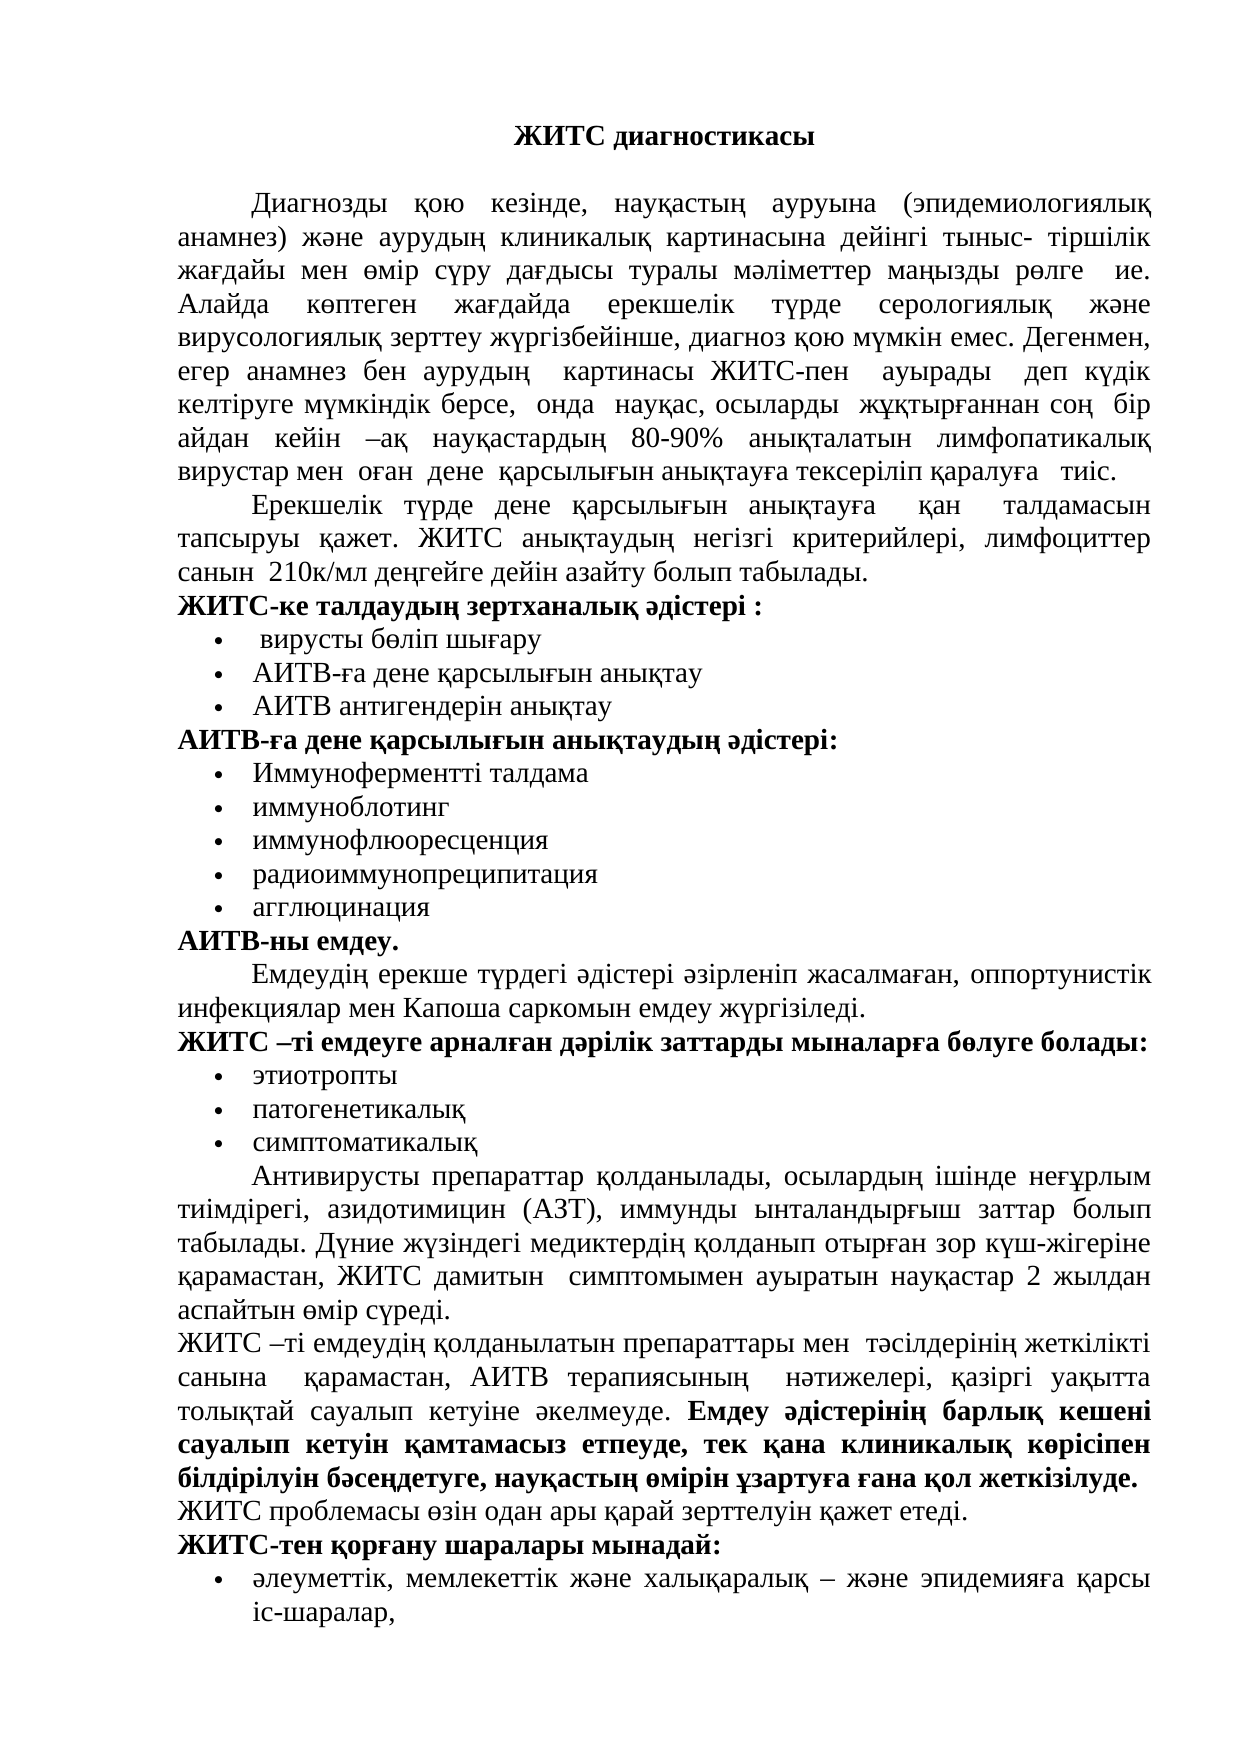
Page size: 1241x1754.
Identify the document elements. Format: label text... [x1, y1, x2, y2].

list АИТВ-ға дене қарсылығын анықтау [215, 655, 1152, 688]
text АИТВ-ға дене қарсылығын анықтаудың әдістері: [177, 722, 1152, 755]
text ЖИТС проблемасы өзін одан ары қарай зерттелуін қажет етеді. [177, 1493, 1152, 1527]
text ЖИТС-тен қорғану шаралары мынадай: [177, 1527, 1152, 1560]
list этиотропты [215, 1057, 1152, 1091]
list радиоиммунопреципитация [215, 856, 1152, 889]
text Ерекшелік түрде дене қарсылығын анықтауға қан талдамасын тапсыруы қажет. ЖИТС анықтаудың негізгі критерийлері, лимфоциттер санын 210к/мл деңгейге дейін азайту болып табылады. [177, 487, 1152, 588]
text ЖИТС диагностикасы [177, 118, 1152, 152]
text Диагнозды қою кезінде, науқастың ауруына (эпидемиологиялық анамнез) және аурудың клиникалық картинасына дейінгі тыныс- тіршілік жағдайы мен өмір сүру дағдысы туралы мәліметтер маңызды рөлге ие. Алайда көптеген жағдайда ерекшелік түрде серологиялық және вирусологиялық зерттеу жүргізбейінше, диагноз қою мүмкін емес. Дегенмен, егер анамнез бен аурудың картинасы ЖИТС-пен ауырады деп күдік келтіруге мүмкіндік берсе, онда науқас, осыларды жұқтырғаннан соң бір айдан кейін –ақ науқастардың 80-90% анықталатын лимфопатикалық вирустар мен оған дене қарсылығын анықтауға тексеріліп қаралуға тиіс. [177, 185, 1152, 487]
text АИТВ-ны емдеу. [177, 923, 1152, 957]
list иммуноблотинг [215, 789, 1152, 822]
text ЖИТС-ке талдаудың зертханалық әдістері : [177, 588, 1152, 621]
text ЖИТС –ті емдеуге арналған дәрілік заттарды мыналарға бөлуге болады: [177, 1024, 1152, 1057]
list агглюцинация [215, 889, 1152, 923]
list иммунофлюоресценция [215, 822, 1152, 856]
list вирусты бөліп шығару [215, 621, 1152, 655]
list симптоматикалық [215, 1124, 1152, 1158]
text ЖИТС –ті емдеудің қолданылатын препараттары мен тәсілдерінің жеткілікті санына қарамастан, АИТВ терапиясының нәтижелері, қазіргі уақытта толықтай сауалып кетуіне әкелмеуде. Емдеу әдістерінің барлық кешені сауалып кетуін қамтамасыз етпеуде, тек қана клиникалық көрісіпен білдірілуін бәсеңдетуге, науқастың өмірін ұзартуға ғана қол жеткізілуде. [177, 1326, 1152, 1493]
text Емдеудің ерекше түрдегі әдістері әзірленіп жасалмаған, оппортунистік инфекциялар мен Капоша саркомын емдеу жүргізіледі. [177, 957, 1152, 1024]
list патогенетикалық [215, 1091, 1152, 1124]
list АИТВ антигендерін анықтау [215, 688, 1152, 722]
text Антивирусты препараттар қолданылады, осылардың ішінде неғұрлым тиімдірегі, азидотимицин (АЗТ), иммунды ынталандырғыш заттар болып табылады. Дүние жүзіндегі медиктердің қолданып отырған зор күш-жігеріне қарамастан, ЖИТС дамитын симптомымен ауыратын науқастар 2 жылдан аспайтын өмір сүреді. [177, 1158, 1152, 1326]
list Иммуноферментті талдама [215, 755, 1152, 789]
list әлеуметтік, мемлекеттік және халықаралық – және эпидемияға қарсы іс-шаралар, [215, 1560, 1152, 1627]
